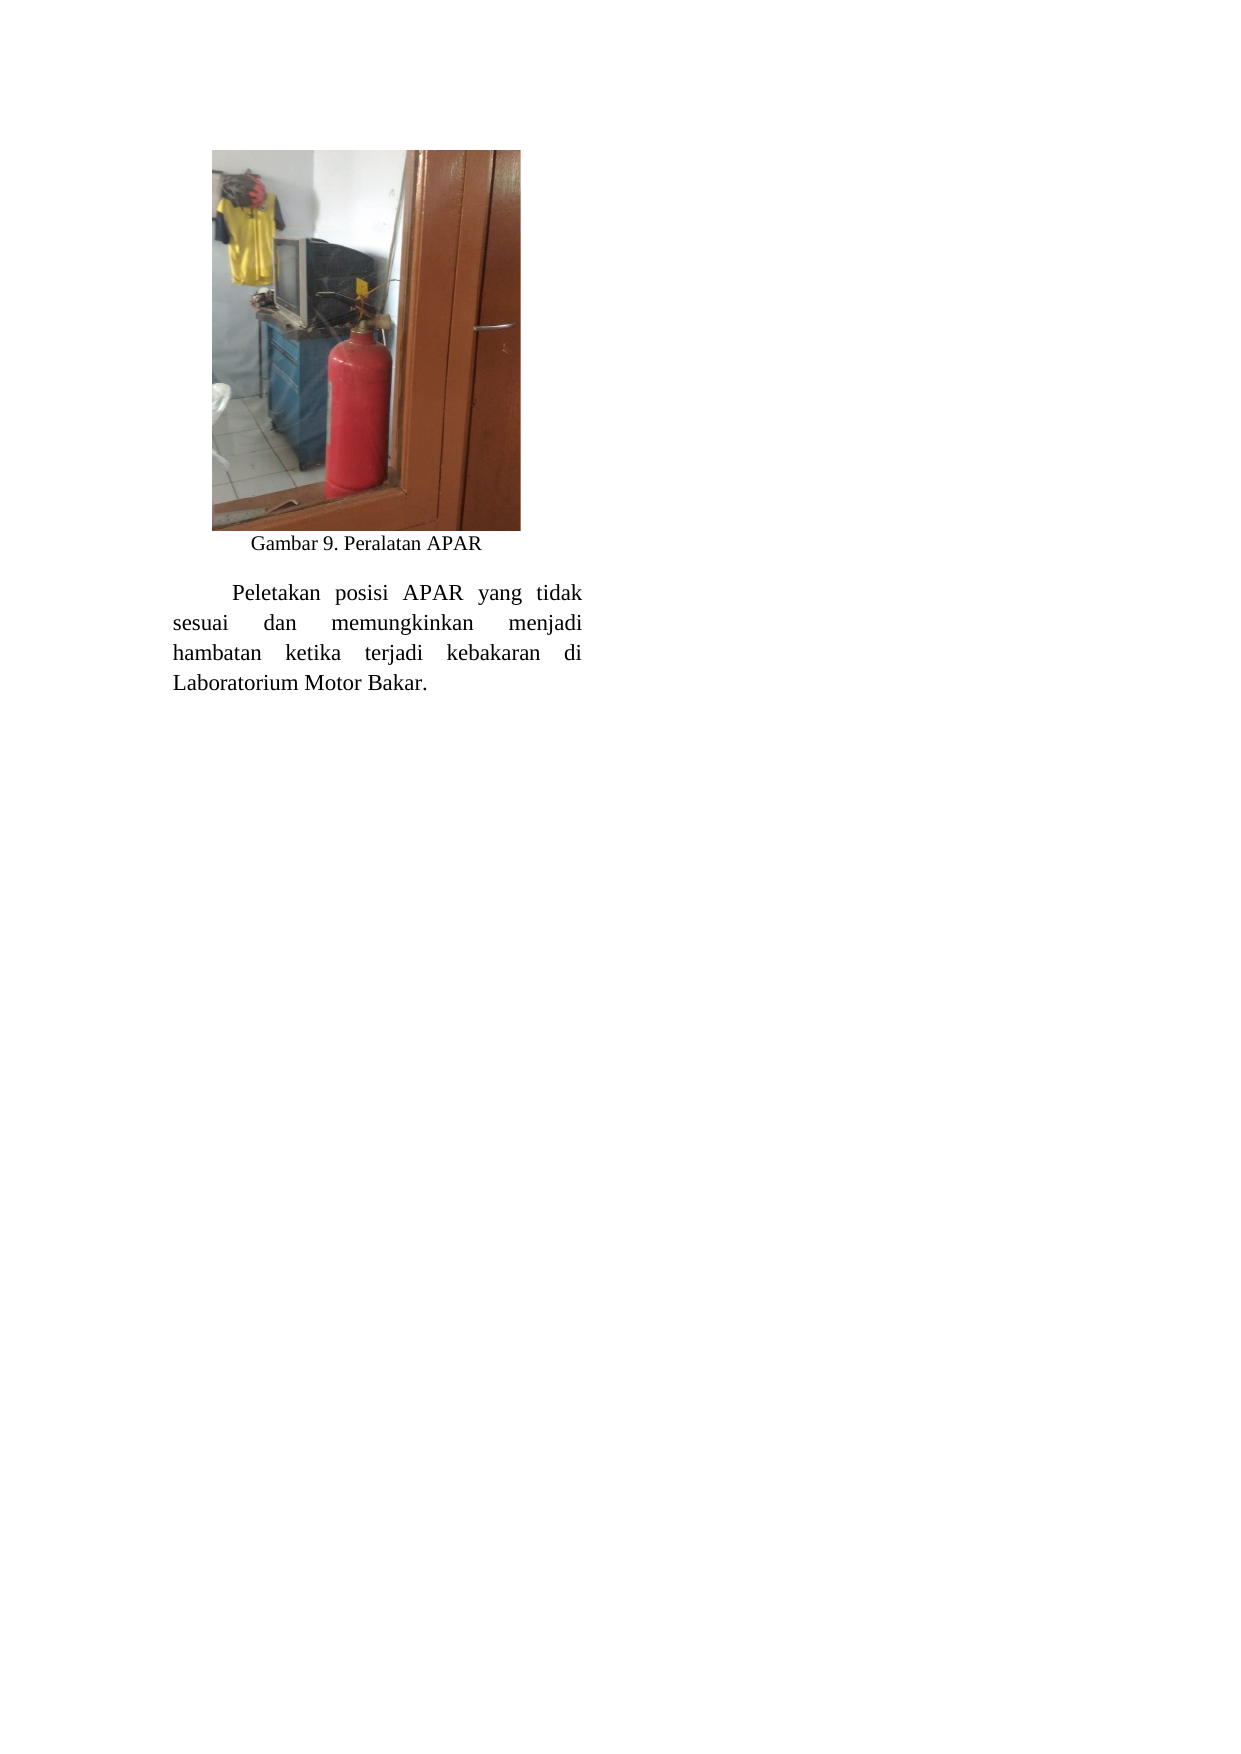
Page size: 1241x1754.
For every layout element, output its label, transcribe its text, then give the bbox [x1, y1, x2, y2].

picture [212, 150, 521, 531]
text Gambar 9. Peralatan APAR [150, 530, 583, 554]
text Peletakan posisi APAR yang tidak sesuai dan memungkinkan menjadi hambatan ketika terjadi kebakaran di Laboratorium Motor Bakar. [173, 578, 583, 696]
